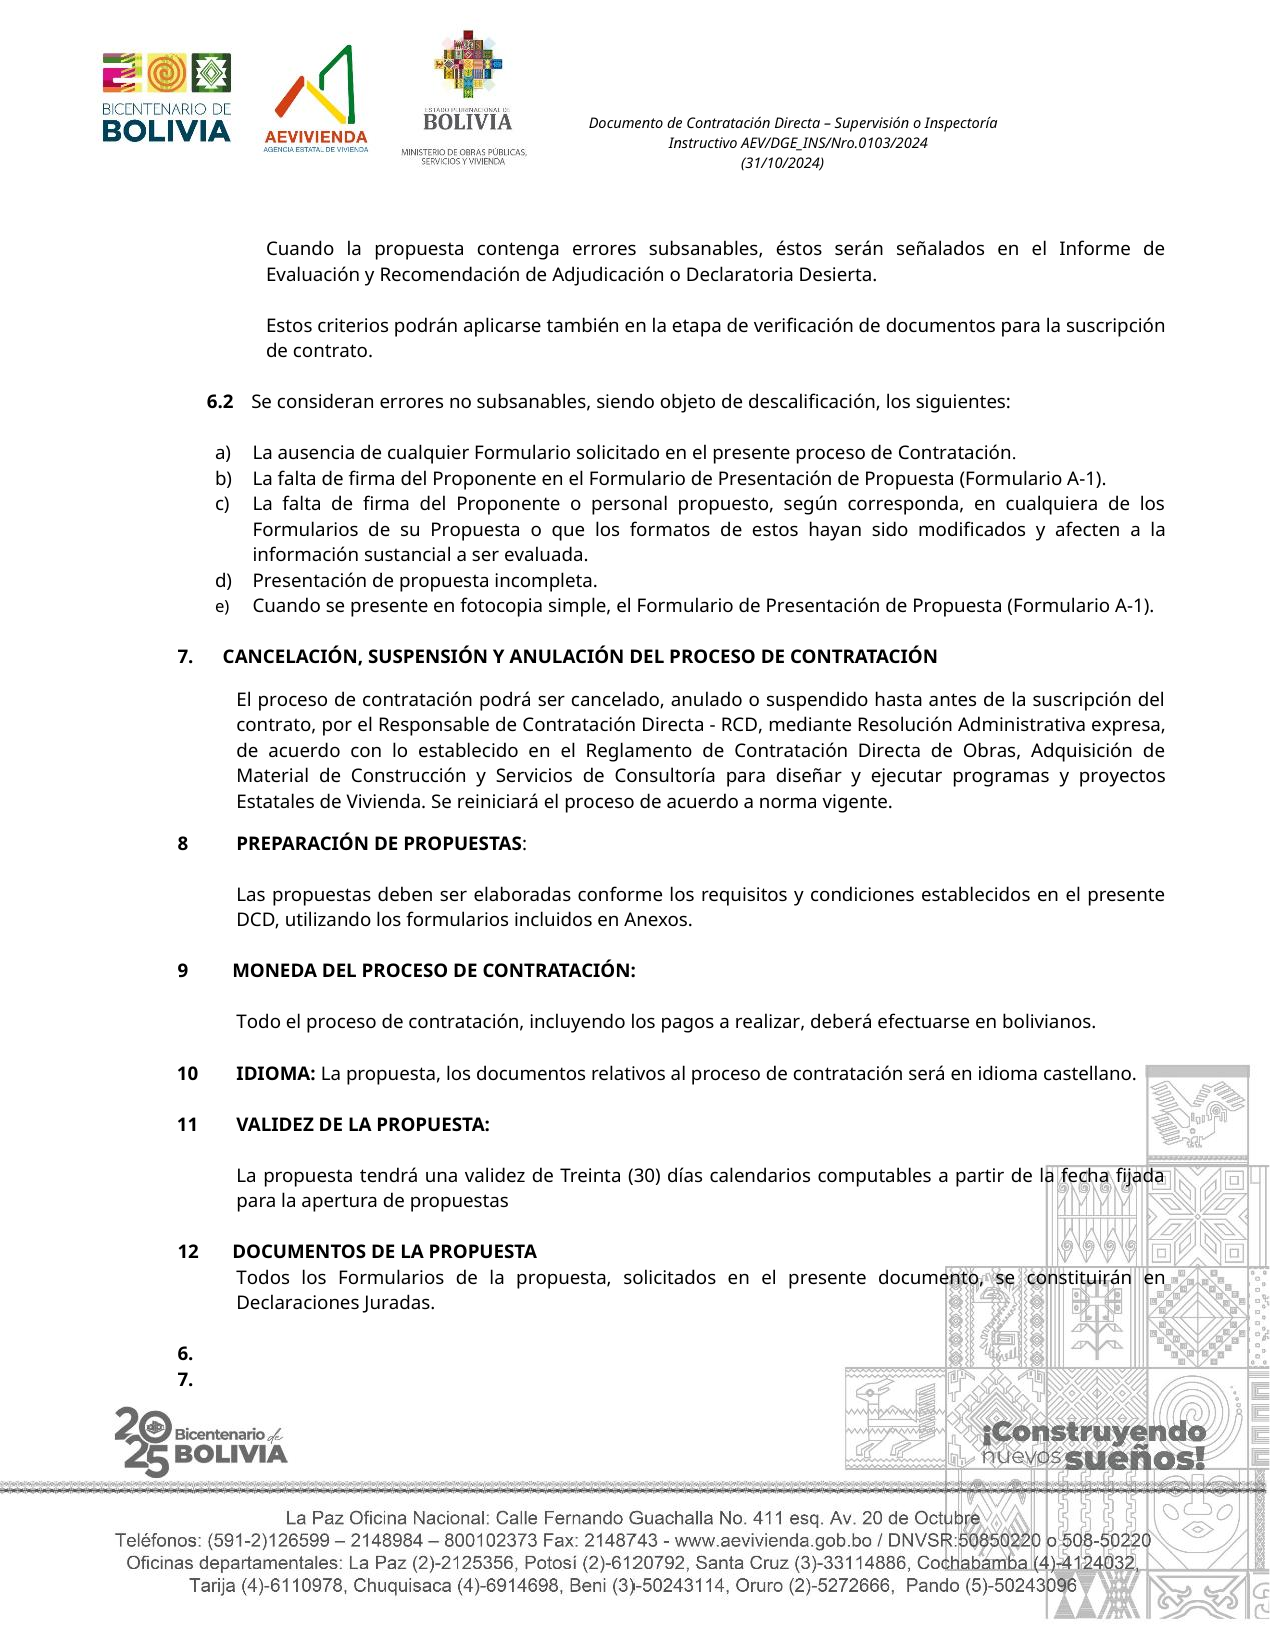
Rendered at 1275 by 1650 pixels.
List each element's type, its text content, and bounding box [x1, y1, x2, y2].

text Cuando la propuesta contenga errores subsanables, éstos serán señalados en el Informe de Evaluación y Recomendación de Adjudicación o Declaratoria Desierta. [266, 235, 1167, 286]
list Se consideran errores no subsanables, siendo objeto de descalificación, los siguientes: [207, 388, 1167, 414]
text El proceso de contratación podrá ser cancelado, anulado o suspendido hasta antes de la suscripción del contrato, por el Responsable de Contratación Directa - RCD, mediante Resolución Administrativa expresa, de acuerdo con lo establecido en el Reglamento de Contratación Directa de Obras, Adquisición de Material de Construcción y Servicios de Consultoría para diseñar y ejecutar programas y proyectos Estatales de Vivienda. Se reiniciará el proceso de acuerdo a norma vigente. [236, 686, 1167, 813]
text Todos los Formularios de la propuesta, solicitados en el presente documento, se constituirán en Declaraciones Juradas. [236, 1264, 1167, 1315]
list Cuando se presente en fotocopia simple, el Formulario de Presentación de Propuesta (Formulario A-1). [215, 593, 1167, 618]
list DOCUMENTOS DE LA PROPUESTA [177, 1238, 1167, 1264]
list MONEDA DEL PROCESO DE CONTRATACIÓN: [177, 958, 1167, 983]
list La falta de firma del Proponente en el Formulario de Presentación de Propuesta (Formulario A-1). [215, 465, 1167, 491]
text 7. CANCELACIÓN, SUSPENSIÓN Y ANULACIÓN DEL PROCESO DE CONTRATACIÓN [177, 644, 1167, 669]
list IDIOMA: La propuesta, los documentos relativos al proceso de contratación será en idioma castellano. [177, 1060, 1167, 1085]
text La propuesta tendrá una validez de Treinta (30) días calendarios computables a partir de la fecha fijada para la apertura de propuestas [236, 1162, 1167, 1213]
list La falta de firma del Proponente o personal propuesto, según corresponda, en cualquiera de los Formularios de su Propuesta o que los formatos de estos hayan sido modificados y afecten a la información sustancial a ser evaluada. [215, 491, 1167, 567]
text Todo el proceso de contratación, incluyendo los pagos a realizar, deberá efectuarse en bolivianos. [236, 1009, 1167, 1034]
text Las propuestas deben ser elaboradas conforme los requisitos y condiciones establecidos en el presente DCD, utilizando los formularios incluidos en Anexos. [236, 881, 1167, 932]
list PREPARACIÓN DE PROPUESTAS: [177, 830, 1167, 856]
picture [0, 0, 1270, 1650]
list La ausencia de cualquier Formulario solicitado en el presente proceso de Contratación. [215, 439, 1167, 465]
list VALIDEZ DE LA PROPUESTA: [177, 1111, 1167, 1136]
list Presentación de propuesta incompleta. [215, 567, 1167, 593]
text Estos criterios podrán aplicarse también en la etapa de verificación de documentos para la suscripción de contrato. [266, 312, 1167, 363]
